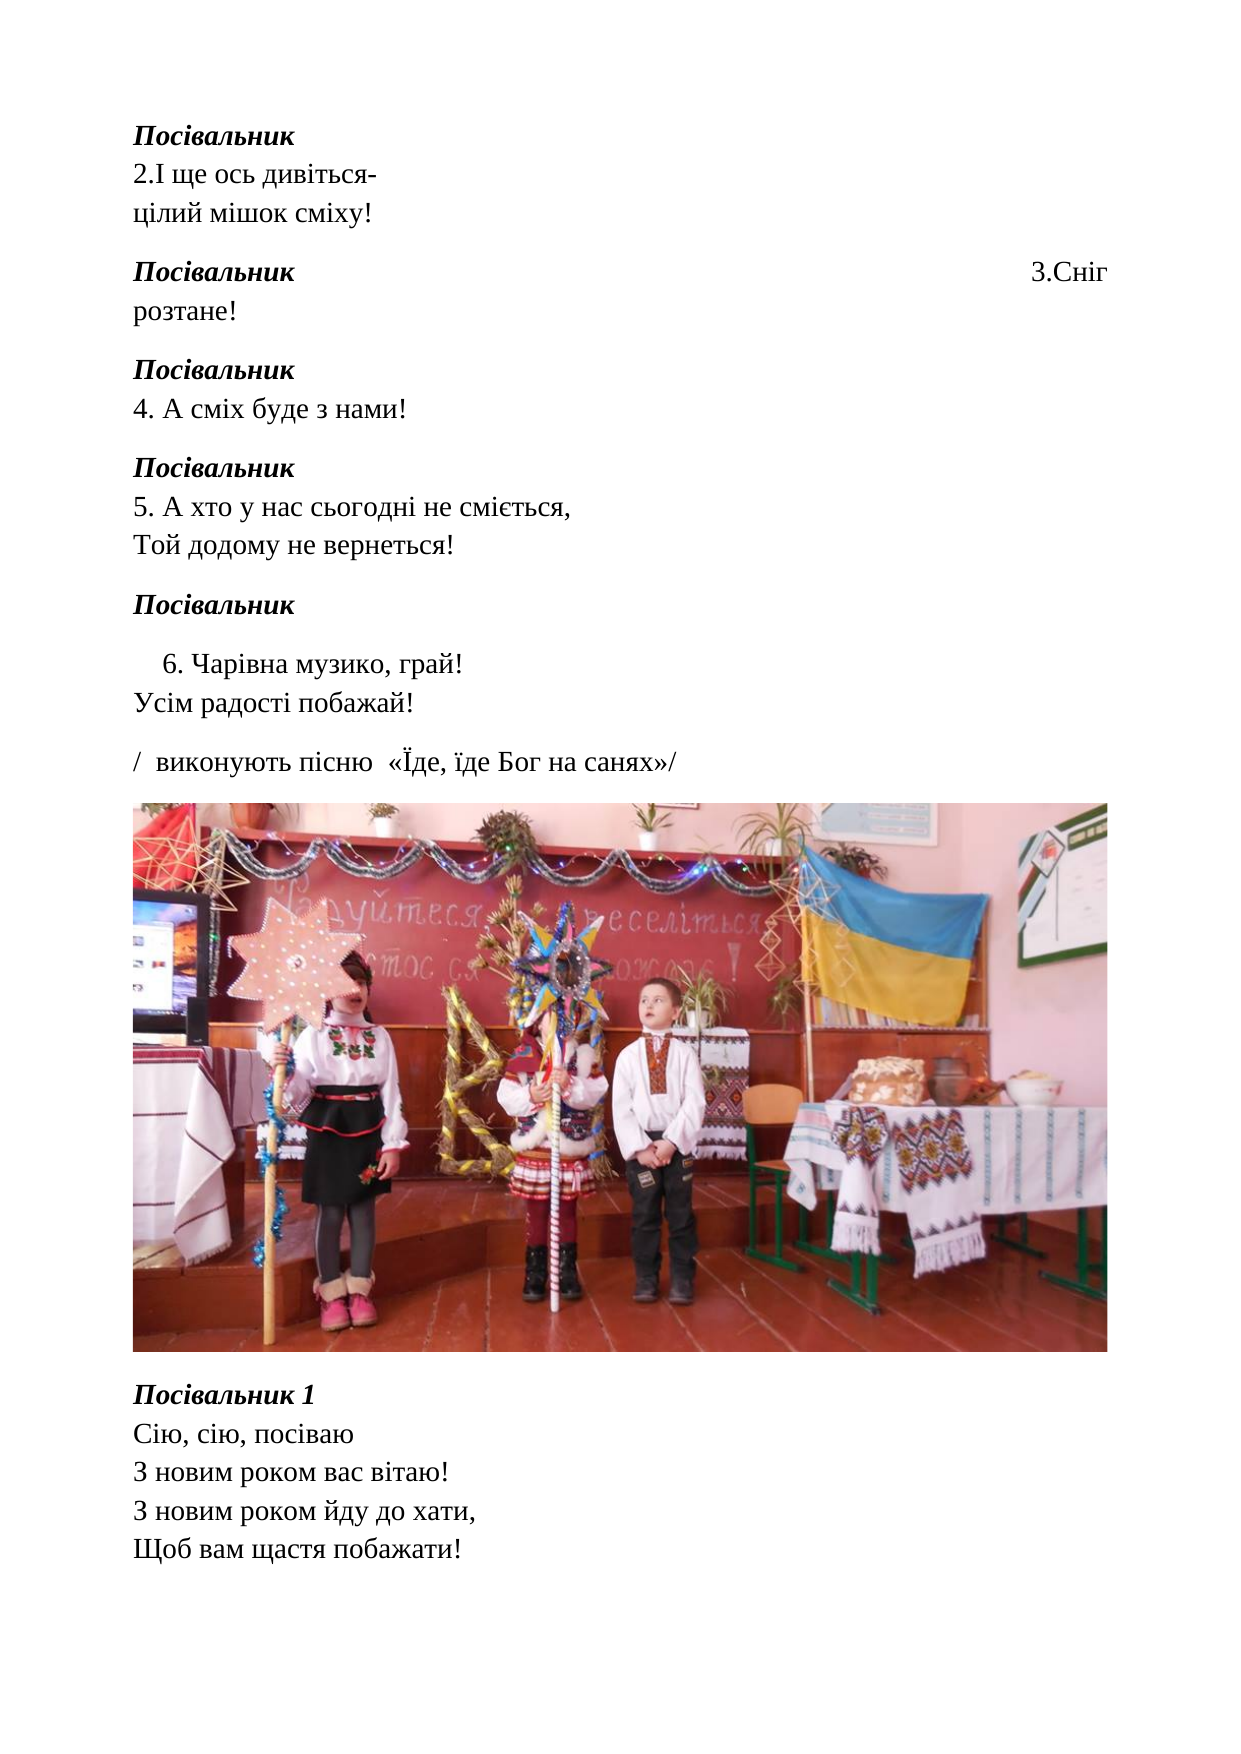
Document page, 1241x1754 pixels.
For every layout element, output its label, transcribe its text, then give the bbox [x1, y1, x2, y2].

picture [132, 803, 1108, 1352]
text Посівальник 5. А хто у нас сьогодні не сміється, Той додому не вернеться! [133, 450, 1152, 561]
text Посівальник 1 Сію, сію, посіваю З новим роком вас вітаю! З новим роком йду до хати, Щоб вам щастя побажати! [133, 1377, 1152, 1565]
text Посівальник 2.І ще ось дивіться- цілий мішок сміху! [133, 118, 1152, 229]
text 6. Чарівна музико, грай! Усім радості побажай! [133, 646, 1152, 718]
text Посівальник 3.Сніг розтане! [133, 254, 1152, 327]
text Посівальник 4. А сміх буде з нами! [133, 352, 1152, 424]
text Посівальник [133, 587, 1152, 620]
text / виконують пісню «Їде, їде Бог на санях»/ [133, 744, 1152, 778]
